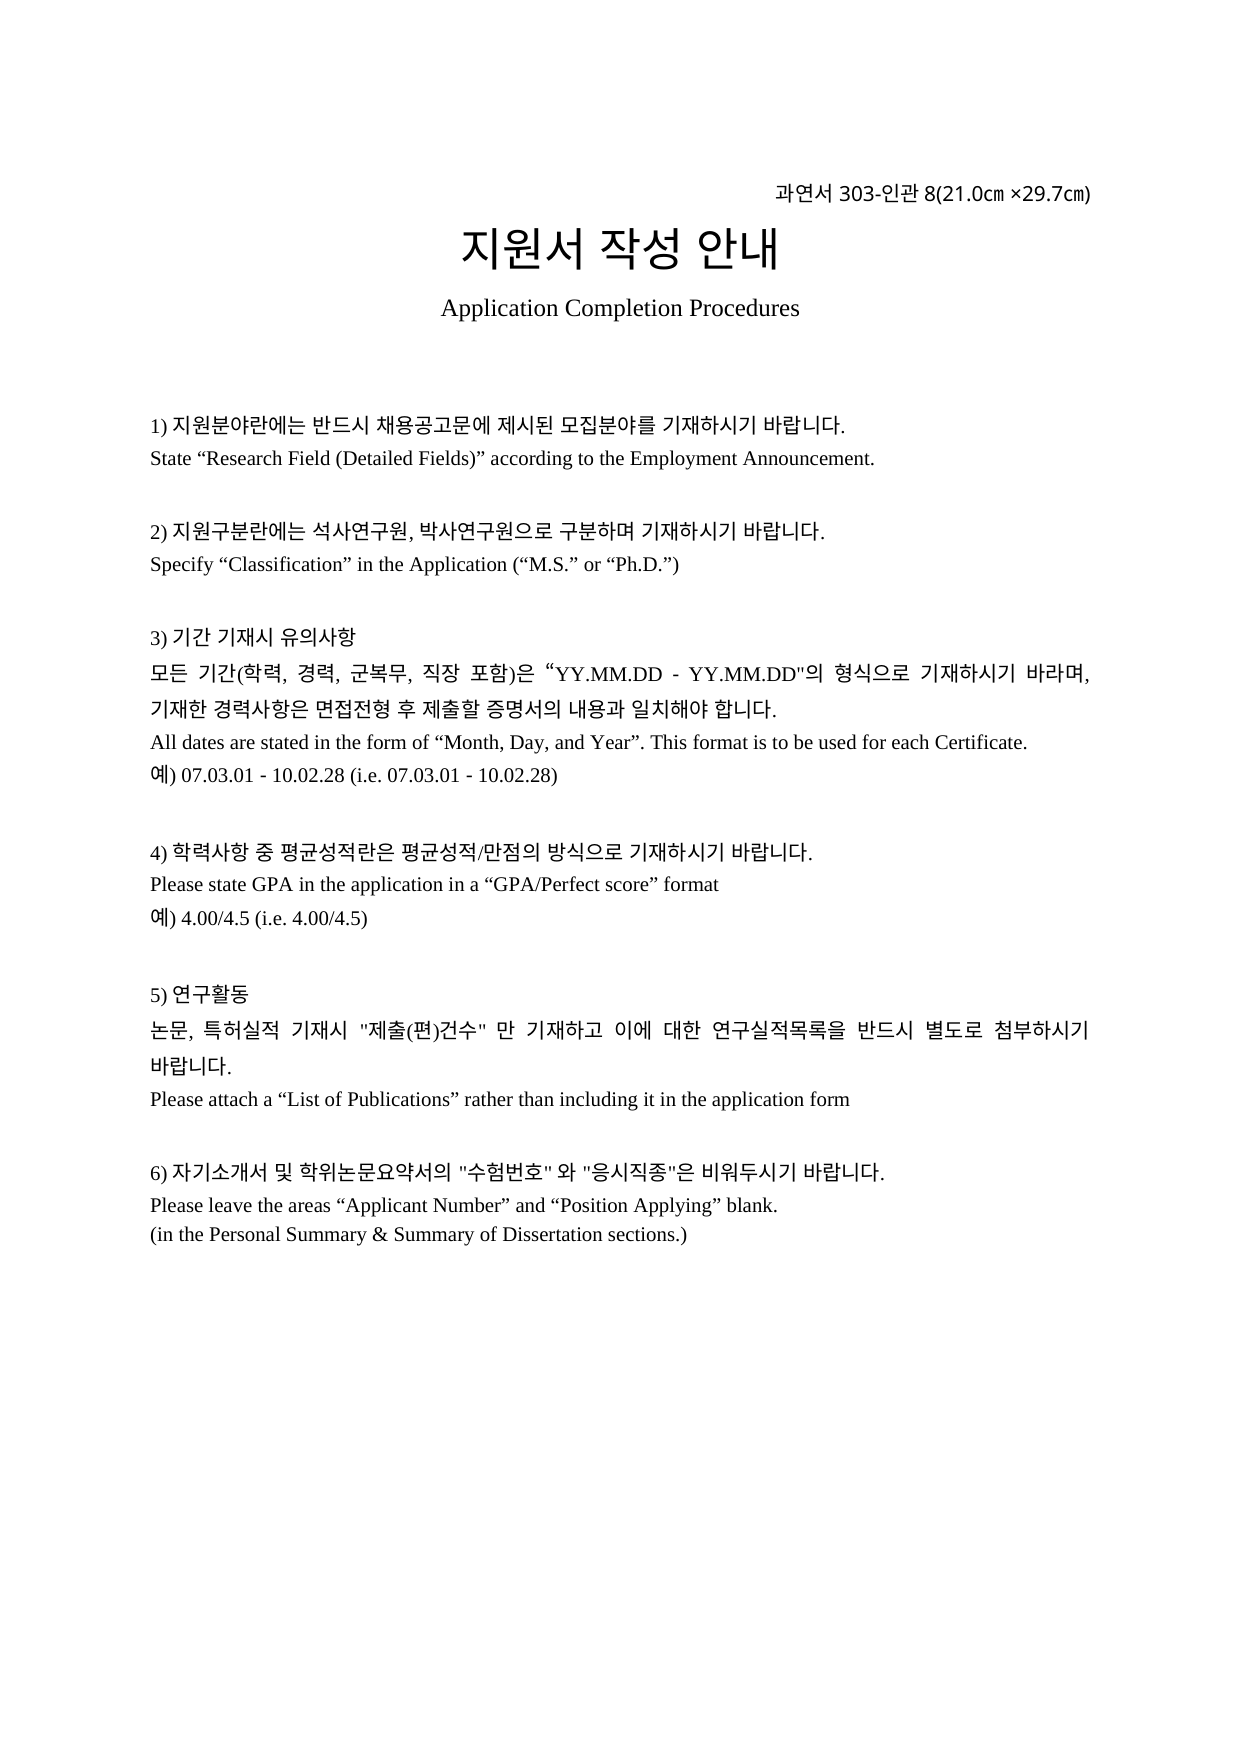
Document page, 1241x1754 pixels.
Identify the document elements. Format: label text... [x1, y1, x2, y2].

text 2) 지원구분란에는 석사연구원, 박사연구원으로 구분하며 기재하시기 바랍니다. [150, 515, 1090, 545]
text Application Completion Procedures [150, 293, 1090, 322]
text 5) 연구활동 [150, 978, 1090, 1008]
text Specify “Classification” in the Application (“M.S.” or “Ph.D.”) [150, 551, 1090, 576]
text 모든 기간(학력, 경력, 군복무, 직장 포함)은 “YY.MM.DD ‐ YY.MM.DD"의 형식으로 기재하시기 바라며, 기재한 경력사항은 면접전형 후 제출할 증명서의 내용과 일치해야 합니다. [150, 657, 1090, 724]
text (in the Personal Summary & Summary of Dissertation sections.) [150, 1222, 1090, 1246]
text 논문, 특허실적 기재시 "제출(편)건수" 만 기재하고 이에 대한 연구실적목록을 반드시 별도로 첨부하시기 바랍니다. [150, 1014, 1090, 1081]
text 4) 학력사항 중 평균성적란은 평균성적/만점의 방식으로 기재하시기 바랍니다. [150, 836, 1090, 866]
text 3) 기간 기재시 유의사항 [150, 621, 1090, 651]
text Please leave the areas “Applicant Number” and “Position Applying” blank. [150, 1193, 1090, 1217]
text Please state GPA in the application in a “GPA/Perfect score” format [150, 872, 1090, 896]
text 예) 07.03.01 ‐ 10.02.28 (i.e. 07.03.01 ‐ 10.02.28) [150, 759, 1090, 789]
text 6) 자기소개서 및 학위논문요약서의 "수험번호" 와 "응시직종"은 비워두시기 바랍니다. [150, 1156, 1090, 1187]
text State “Research Field (Detailed Fields)” according to the Employment Announcement. [150, 446, 1090, 469]
text 예) 4.00/4.5 (i.e. 4.00/4.5) [150, 901, 1090, 931]
text 과연서 303-인관8(21.0㎝ ×29.7㎝) [150, 177, 1090, 207]
text All dates are stated in the form of “Month, Day, and Year”. This format is to be used for each Certificate. [150, 730, 1090, 754]
text 지원서 작성 안내 [150, 213, 1090, 280]
text 1) 지원분야란에는 반드시 채용공고문에 제시된 모집분야를 기재하시기 바랍니다. [150, 409, 1090, 439]
text Please attach a “List of Publications” rather than including it in the application form [150, 1087, 1090, 1111]
